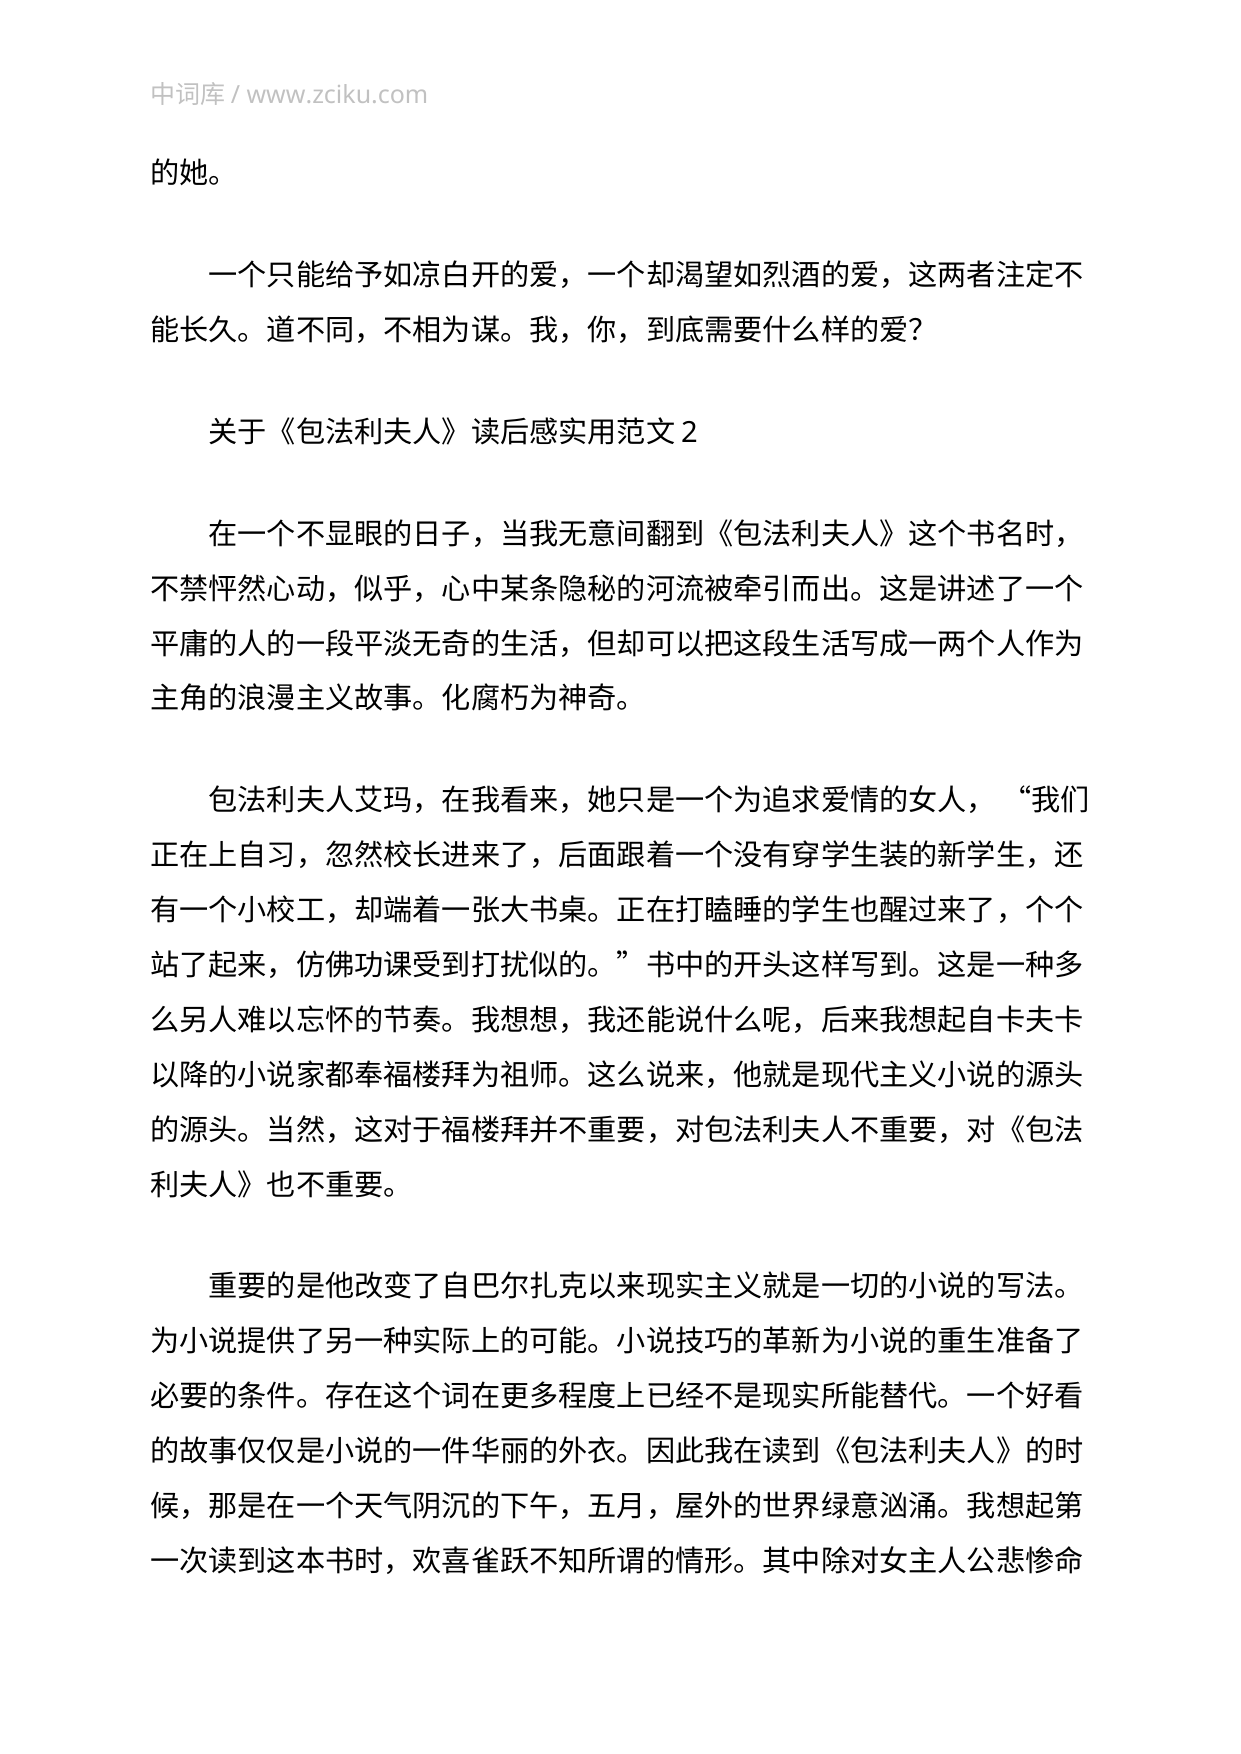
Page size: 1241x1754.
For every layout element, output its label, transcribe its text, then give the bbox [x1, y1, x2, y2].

text 一个只能给予如凉白开的爱，一个却渴望如烈酒的爱，这两者注定不能长久。道不同，不相为谋。我，你，到底需要什么样的爱？ [150, 252, 1090, 349]
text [150, 150, 1090, 192]
text 在一个不显眼的日子，当我无意间翻到《包法利夫人》这个书名时，不禁怦然心动，似乎，心中某条隐秘的河流被牵引而出。这是讲述了一个平庸的人的一段平淡无奇的生活，但却可以把这段生活写成一两个人作为主角的浪漫主义故事。化腐朽为神奇。 [150, 510, 1090, 717]
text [150, 1263, 1090, 1580]
text 包法利夫人艾玛，在我看来，她只是一个为追求爱情的女人， “我们正在上自习，忽然校长进来了，后面跟着一个没有穿学生装的新学生，还有一个小校工，却端着一张大书桌。正在打瞌睡的学生也醒过来了，个个站了起来，仿佛功课受到打扰似的。”书中的开头这样写到。这是一种多么另人难以忘怀的节奏。我想想，我还能说什么呢，后来我想起自卡夫卡以降的小说家都奉福楼拜为祖师。这么说来，他就是现代主义小说的源头的源头。当然，这对于福楼拜并不重要，对包法利夫人不重要，对《包法利夫人》也不重要。 [150, 777, 1090, 1203]
text 关于《包法利夫人》读后感实用范文2 [150, 408, 1090, 451]
